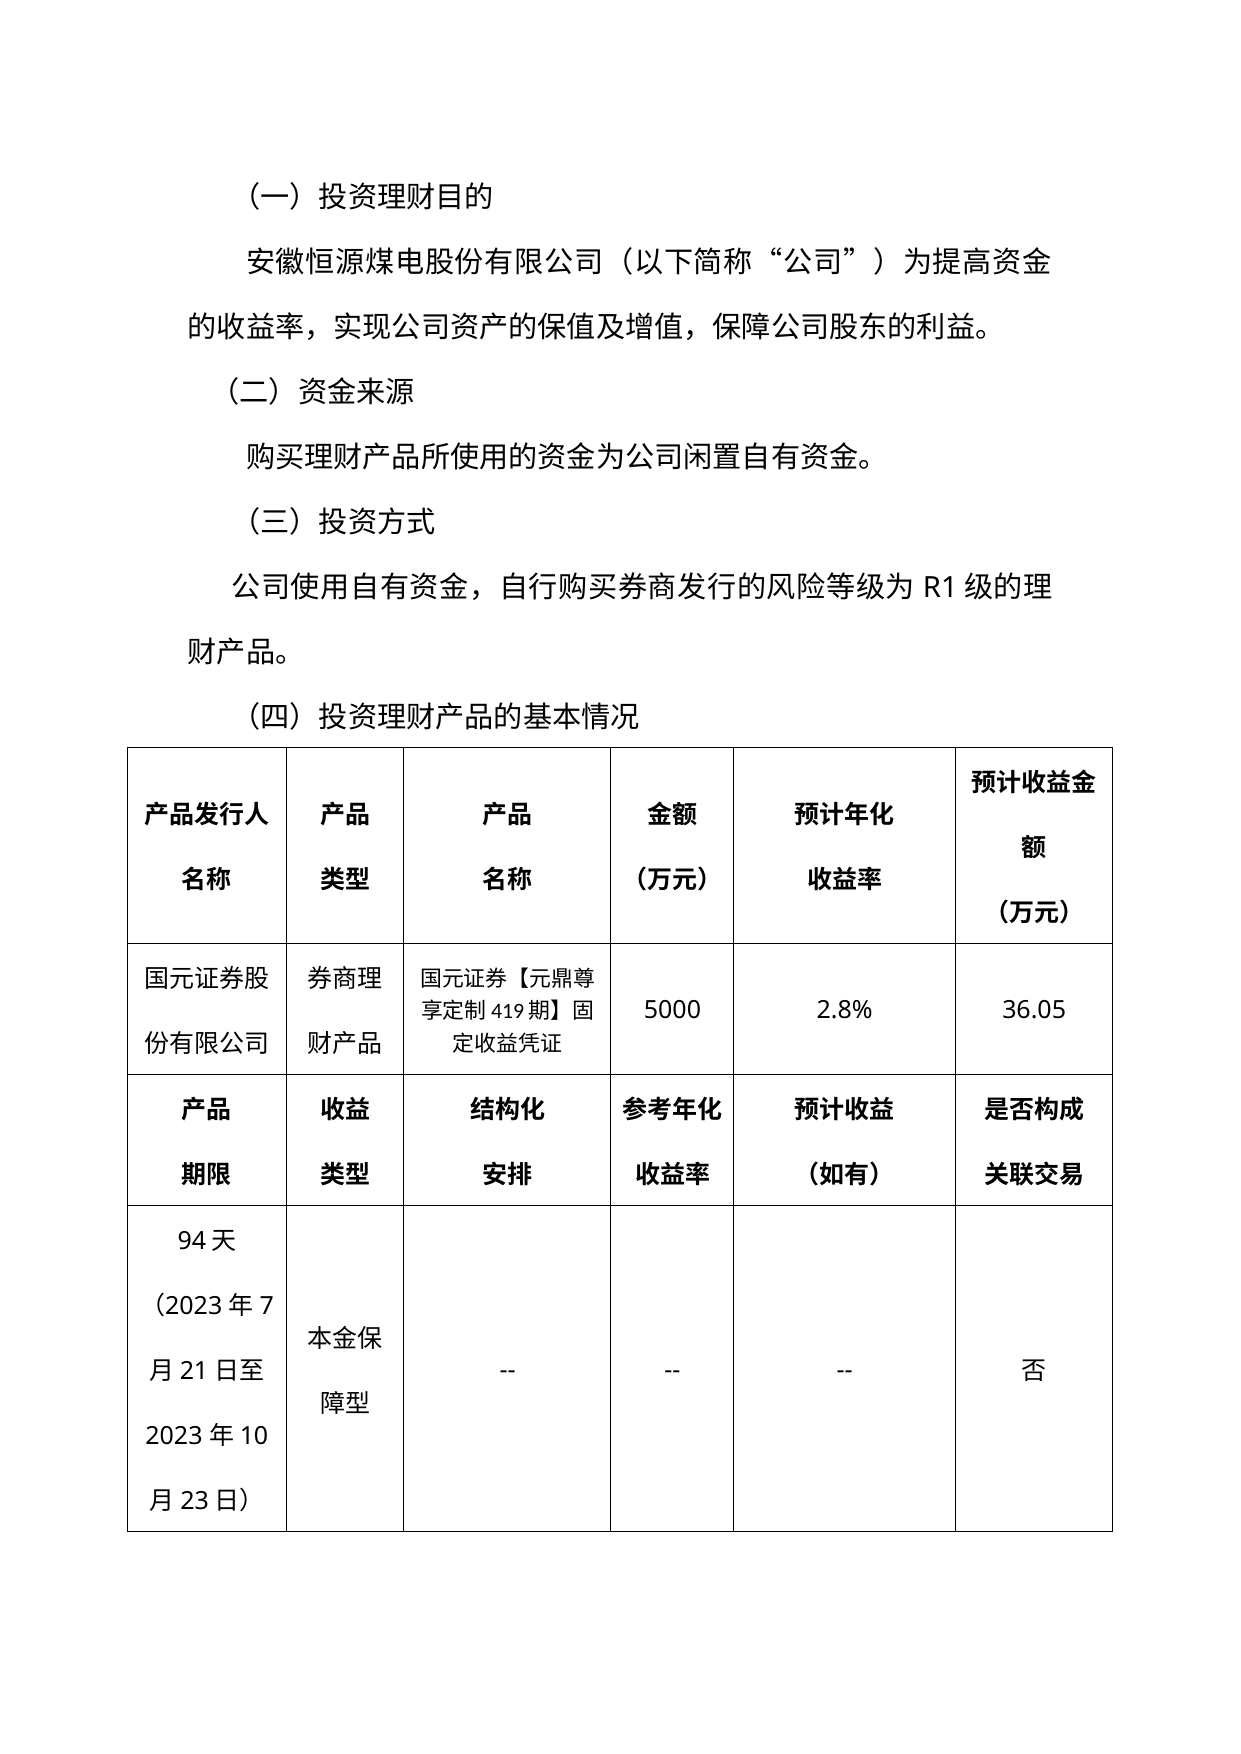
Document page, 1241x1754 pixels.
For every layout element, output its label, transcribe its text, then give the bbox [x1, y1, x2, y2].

table_header 产品 类型 [287, 748, 403, 943]
text （三）投资方式 [187, 487, 1053, 552]
table_cell 否 [956, 1206, 1112, 1531]
table_cell -- [611, 1206, 733, 1531]
table_cell 是否构成 关联交易 [956, 1075, 1112, 1205]
table_cell 收益 类型 [287, 1075, 403, 1205]
table_cell 券商理财产品 [287, 944, 403, 1074]
text （一）投资理财目的 [187, 162, 1053, 227]
table_header 产品 名称 [404, 748, 610, 943]
table_cell 产品 期限 [128, 1075, 286, 1205]
table_cell 预计收益 （如有） [734, 1075, 955, 1205]
table_cell 36.05 [956, 944, 1112, 1074]
text 购买理财产品所使用的资金为公司闲置自有资金。 [187, 422, 1053, 487]
table_header 预计收益金额 （万元） [956, 748, 1112, 943]
table_header 金额 （万元） [611, 748, 733, 943]
text （四）投资理财产品的基本情况 [187, 682, 1053, 747]
table_cell -- [734, 1206, 955, 1531]
table_cell 国元证券【元鼎尊享定制419期】固定收益凭证 [404, 944, 610, 1074]
table_cell 2.8% [734, 944, 955, 1074]
table_cell 国元证券股份有限公司 [128, 944, 286, 1074]
table_cell 5000 [611, 944, 733, 1074]
table_header 产品发行人 名称 [128, 748, 286, 943]
table_cell -- [404, 1206, 610, 1531]
table_cell 94天（2023 年 7月 21 日至 2023 年 10月 23日） [128, 1206, 286, 1531]
table_cell 结构化 安排 [404, 1075, 610, 1205]
table_cell 本金保障型 [287, 1206, 403, 1531]
text （二）资金来源 [187, 357, 1053, 422]
text 公司使用自有资金，自行购买券商发行的风险等级为R1级的理财产品。 [187, 552, 1053, 682]
table_header 预计年化 收益率 [734, 748, 955, 943]
table_cell 参考年化 收益率 [611, 1075, 733, 1205]
text 安徽恒源煤电股份有限公司（以下简称“公司”）为提高资金的收益率，实现公司资产的保值及增值，保障公司股东的利益。 [187, 227, 1053, 357]
